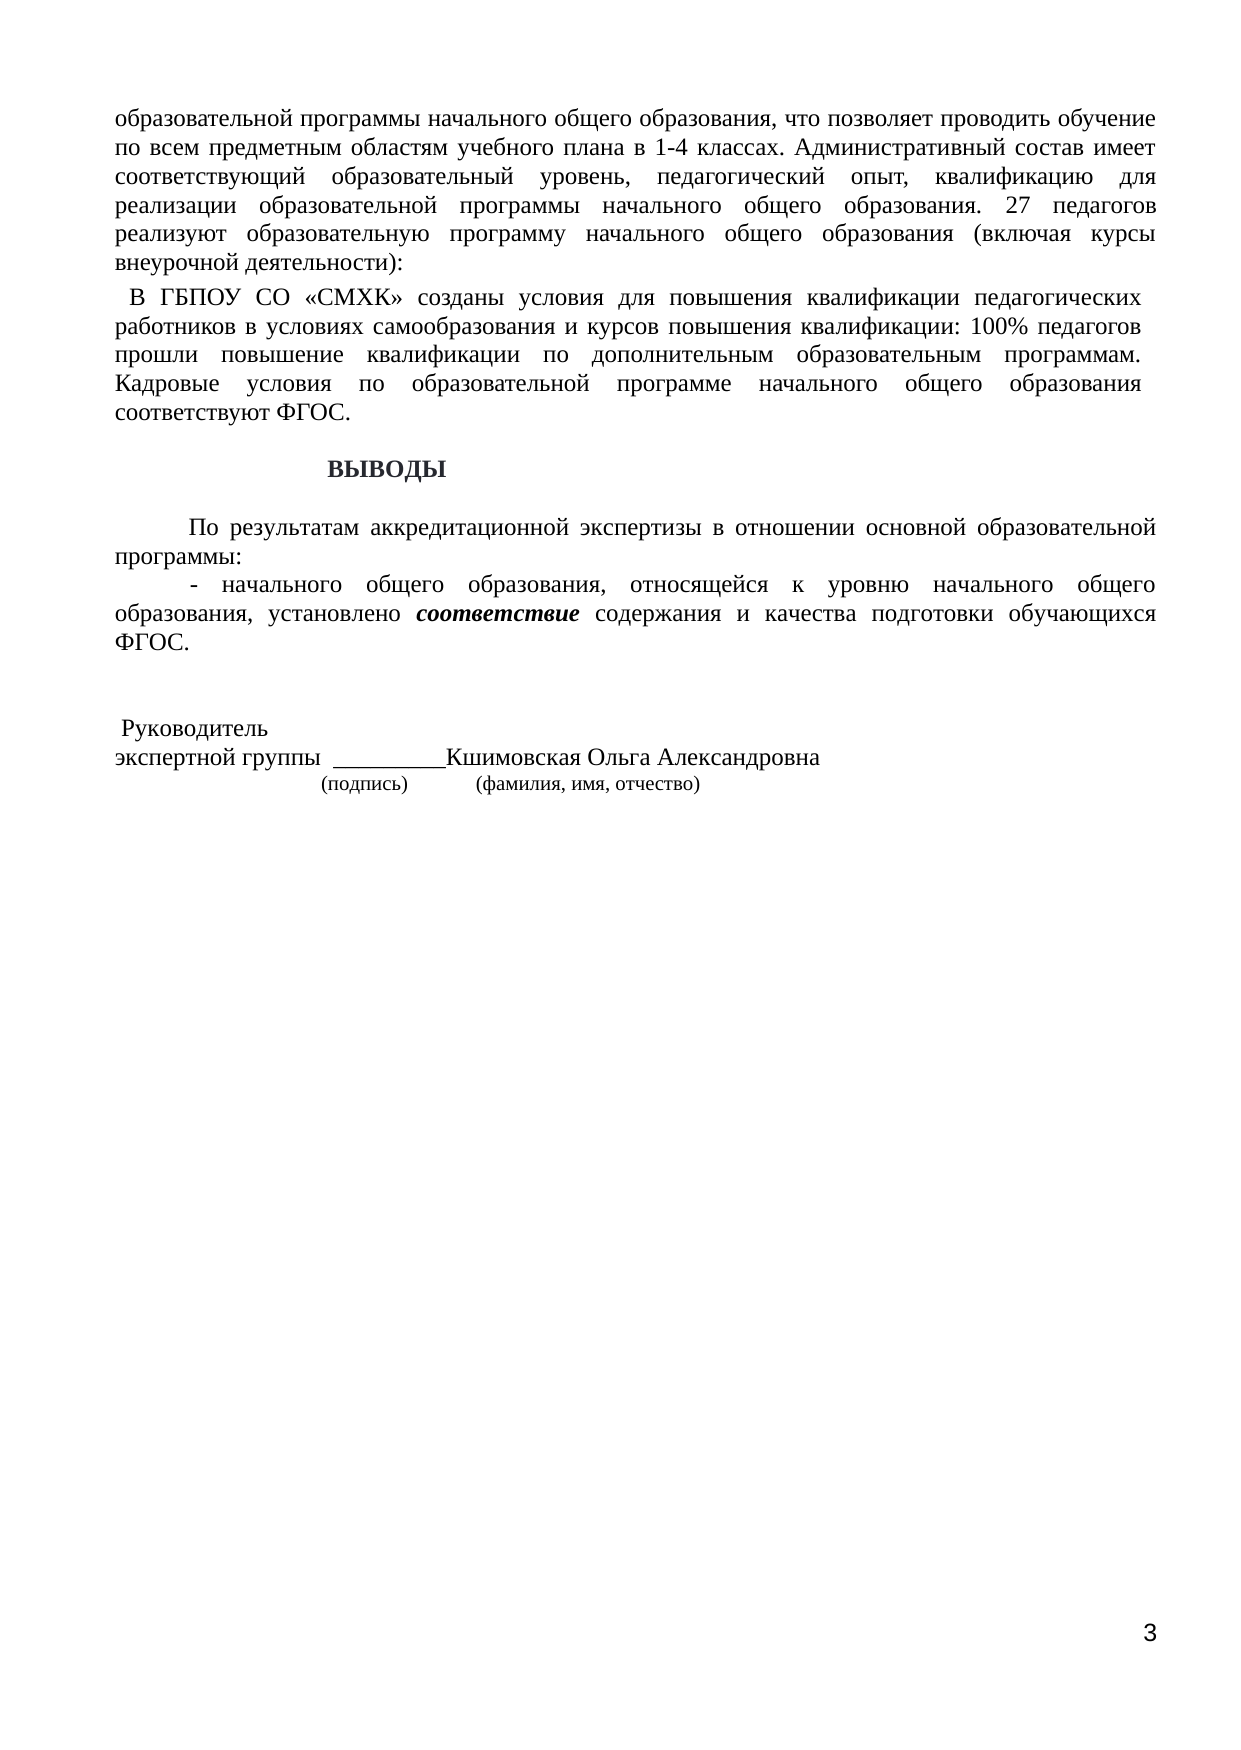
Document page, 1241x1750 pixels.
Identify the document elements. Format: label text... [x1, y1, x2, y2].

list По результатам аккредитационной экспертизы в отношении основной образовательной программы: [114, 512, 1157, 569]
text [114, 103, 1157, 276]
text Руководитель [114, 713, 1157, 742]
text В ГБПОУ СО «СМХК» созданы условия для повышения квалификации педагогических работников в условиях самообразования и курсов повышения квалификации: 100% педагогов прошли повышение квалификации по дополнительным образовательным программам. Кадровые условия по образовательной программе начального общего образования соответствуют ФГОС. [114, 282, 1142, 426]
text - начального общего образования, относящейся к уровню начального общего образования, установлено соответствие содержания и качества подготовки обучающихся ФГОС. [114, 569, 1157, 656]
text экспертной группы _________Кшимовская Ольга Александровна [114, 742, 1157, 771]
text ВЫВОДЫ [114, 454, 1157, 483]
text (подпись) (фамилия, имя, отчество) [114, 771, 1157, 795]
